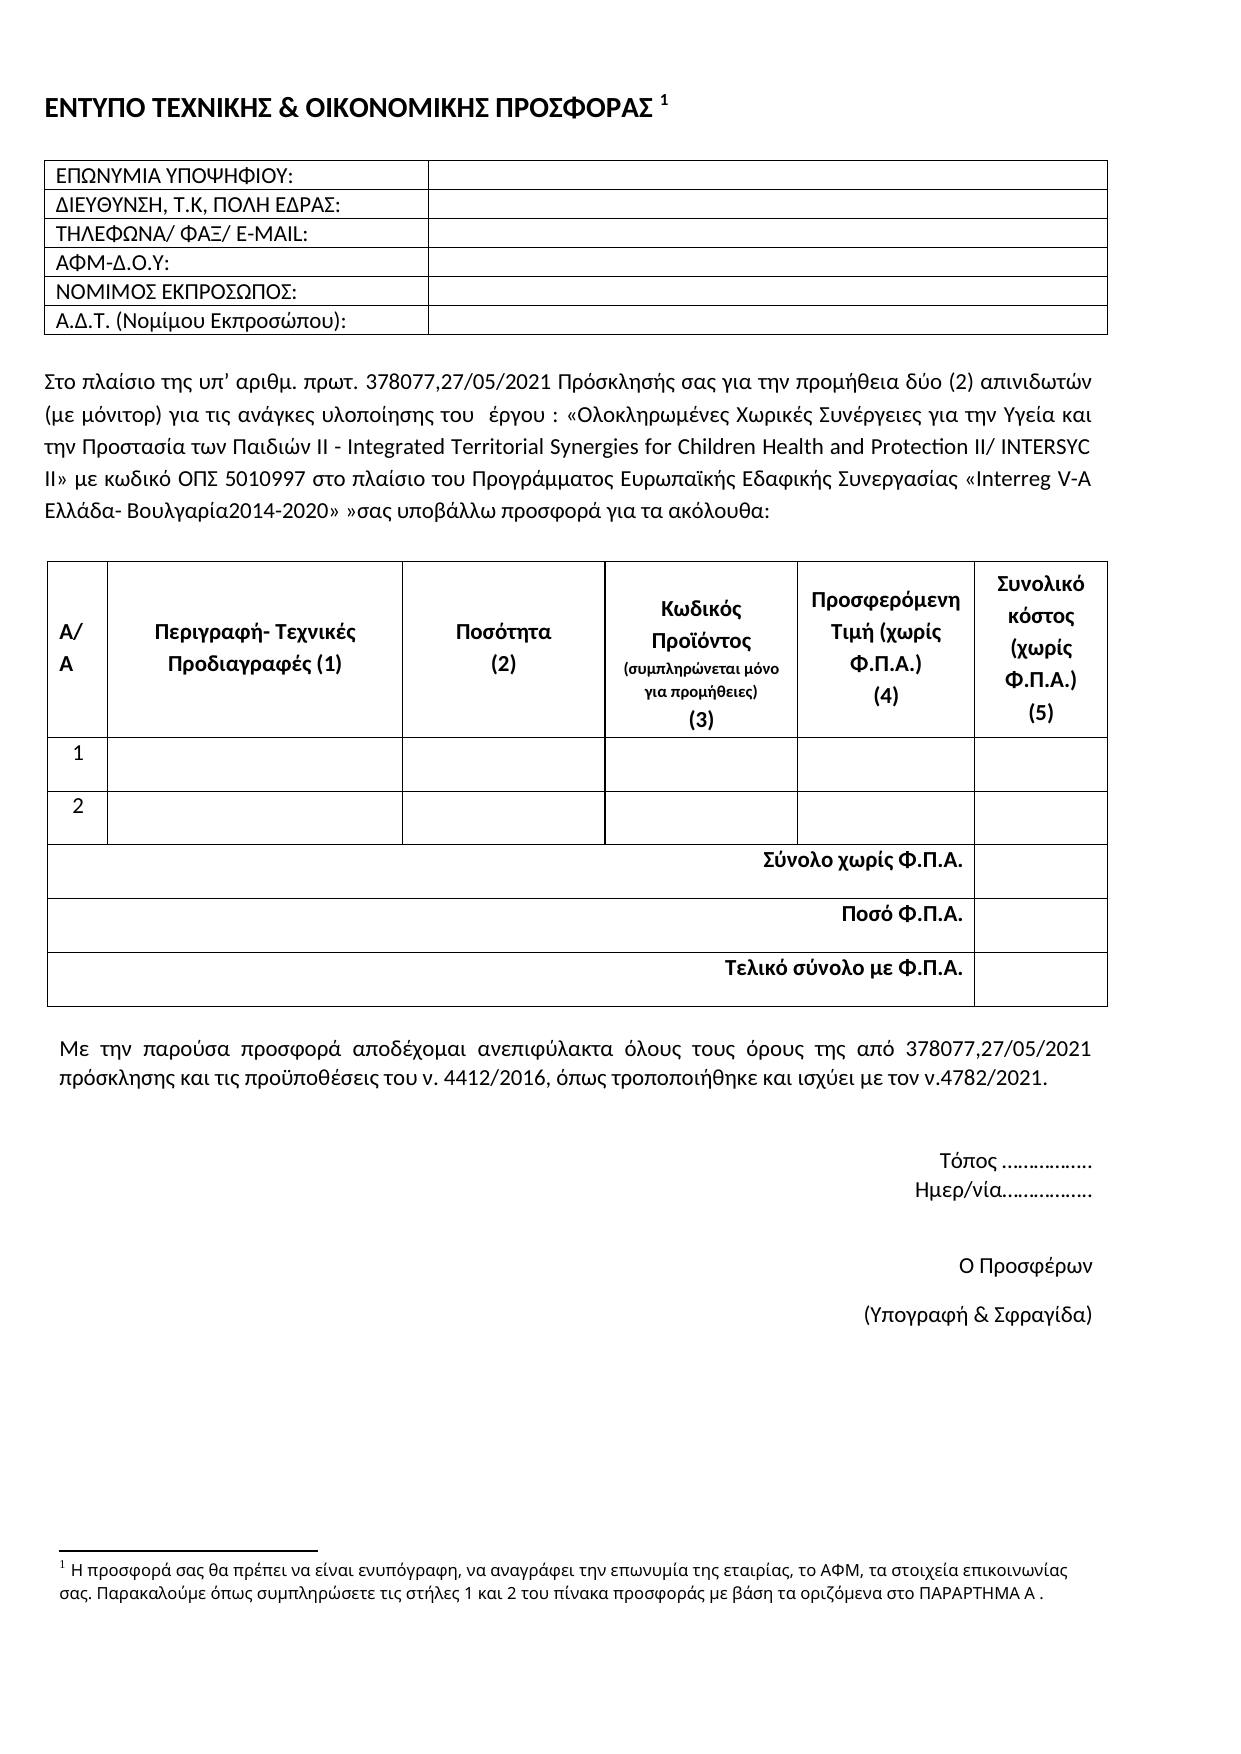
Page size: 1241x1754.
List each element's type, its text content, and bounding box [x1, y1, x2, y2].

table_header Ποσότητα (2) [403, 562, 604, 737]
table_cell [429, 277, 1107, 305]
table_cell [975, 738, 1107, 791]
table_header Κωδικός Προϊόντος (συμπληρώνεται μόνο για προμήθειες) (3) [606, 562, 797, 737]
table_cell [403, 792, 604, 844]
table_cell [429, 248, 1107, 276]
table_cell 1 [48, 738, 107, 791]
table_cell [798, 738, 974, 791]
text Ο Προσφέρων [59, 1252, 1093, 1279]
text ΕΝΤΥΠΟ ΤΕΧΝΙΚΗΣ & ΟΙΚΟΝΟΜΙΚΗΣ ΠΡΟΣΦΟΡΑΣ [44, 89, 1093, 124]
table_cell [975, 953, 1107, 1006]
text Ημερ/νία…………….. [59, 1175, 1093, 1203]
table_cell [606, 792, 797, 844]
table_header Συνολικό κόστος (χωρίς Φ.Π.Α.) (5) [975, 562, 1107, 737]
table_cell [429, 219, 1107, 247]
table_cell Α.Δ.Τ. (Νομίμου Εκπροσώπου): [45, 306, 428, 334]
table_cell [798, 792, 974, 844]
table_cell [975, 845, 1107, 898]
table_cell ΤΗΛΕΦΩΝΑ/ ΦΑΞ/ Ε-ΜΑΙL: [45, 219, 428, 247]
table_cell Τελικό σύνολο με Φ.Π.Α. [48, 953, 974, 1006]
table_cell [975, 899, 1107, 952]
table_cell Ποσό Φ.Π.Α. [48, 899, 974, 952]
table_cell Σύνολο χωρίς Φ.Π.Α. [48, 845, 974, 898]
table_header Περιγραφή- Τεχνικές Προδιαγραφές (1) [108, 562, 402, 737]
text Με την παρούσα προσφορά αποδέχομαι ανεπιφύλακτα όλους τους όρους της από 378077,27/05/2021 πρόσκλησης και τις προϋποθέσεις του ν. 4412/2016, όπως τροποποιήθηκε και ισχύει με τον ν.4782/2021. [59, 1034, 1093, 1091]
table_header Α/Α [48, 562, 107, 737]
table_cell ΝΟΜΙΜΟΣ ΕΚΠΡΟΣΩΠΟΣ: [45, 277, 428, 305]
table_cell [403, 738, 604, 791]
table_header ΕΠΩΝΥΜΙΑ ΥΠΟΨΗΦΙΟΥ: [45, 161, 428, 189]
table_cell ΑΦΜ-Δ.Ο.Υ: [45, 248, 428, 276]
table_cell [429, 190, 1107, 218]
table_header Προσφερόμενη Τιμή (χωρίς Φ.Π.Α.) (4) [798, 562, 974, 737]
table_header [429, 161, 1107, 189]
table_cell [108, 792, 402, 844]
text Στο πλαίσιο της υπ’ αριθμ. πρωτ. 378077,27/05/2021 Πρόσκλησής σας για την προμήθεια δύο (2) απινιδωτών (με μόνιτορ) για τις ανάγκες υλοποίησης του έργου : «Ολοκληρωμένες Χωρικές Συνέργειες για την Υγεία και την Προστασία των Παιδιών II - Integrated Territorial Synergies for Children Health and Protection II/ INTERSYC II» με κωδικό ΟΠΣ 5010997 στο πλαίσιο του Προγράμματος Ευρωπαϊκής Εδαφικής Συνεργασίας «Interreg V-A Ελλάδα- Βουλγαρία2014-2020» »σας υποβάλλω προσφορά για τα ακόλουθα: [44, 367, 1093, 524]
table_cell ΔΙΕΥΘΥΝΣΗ, Τ.Κ, ΠΟΛΗ ΕΔΡΑΣ: [45, 190, 428, 218]
table_cell [606, 738, 797, 791]
table_cell [108, 738, 402, 791]
text (Υπογραφή & Σφραγίδα) [59, 1300, 1093, 1328]
table_cell 2 [48, 792, 107, 844]
table_cell [429, 306, 1107, 334]
text Τόπος …………….. [59, 1147, 1093, 1175]
table_cell [975, 792, 1107, 844]
